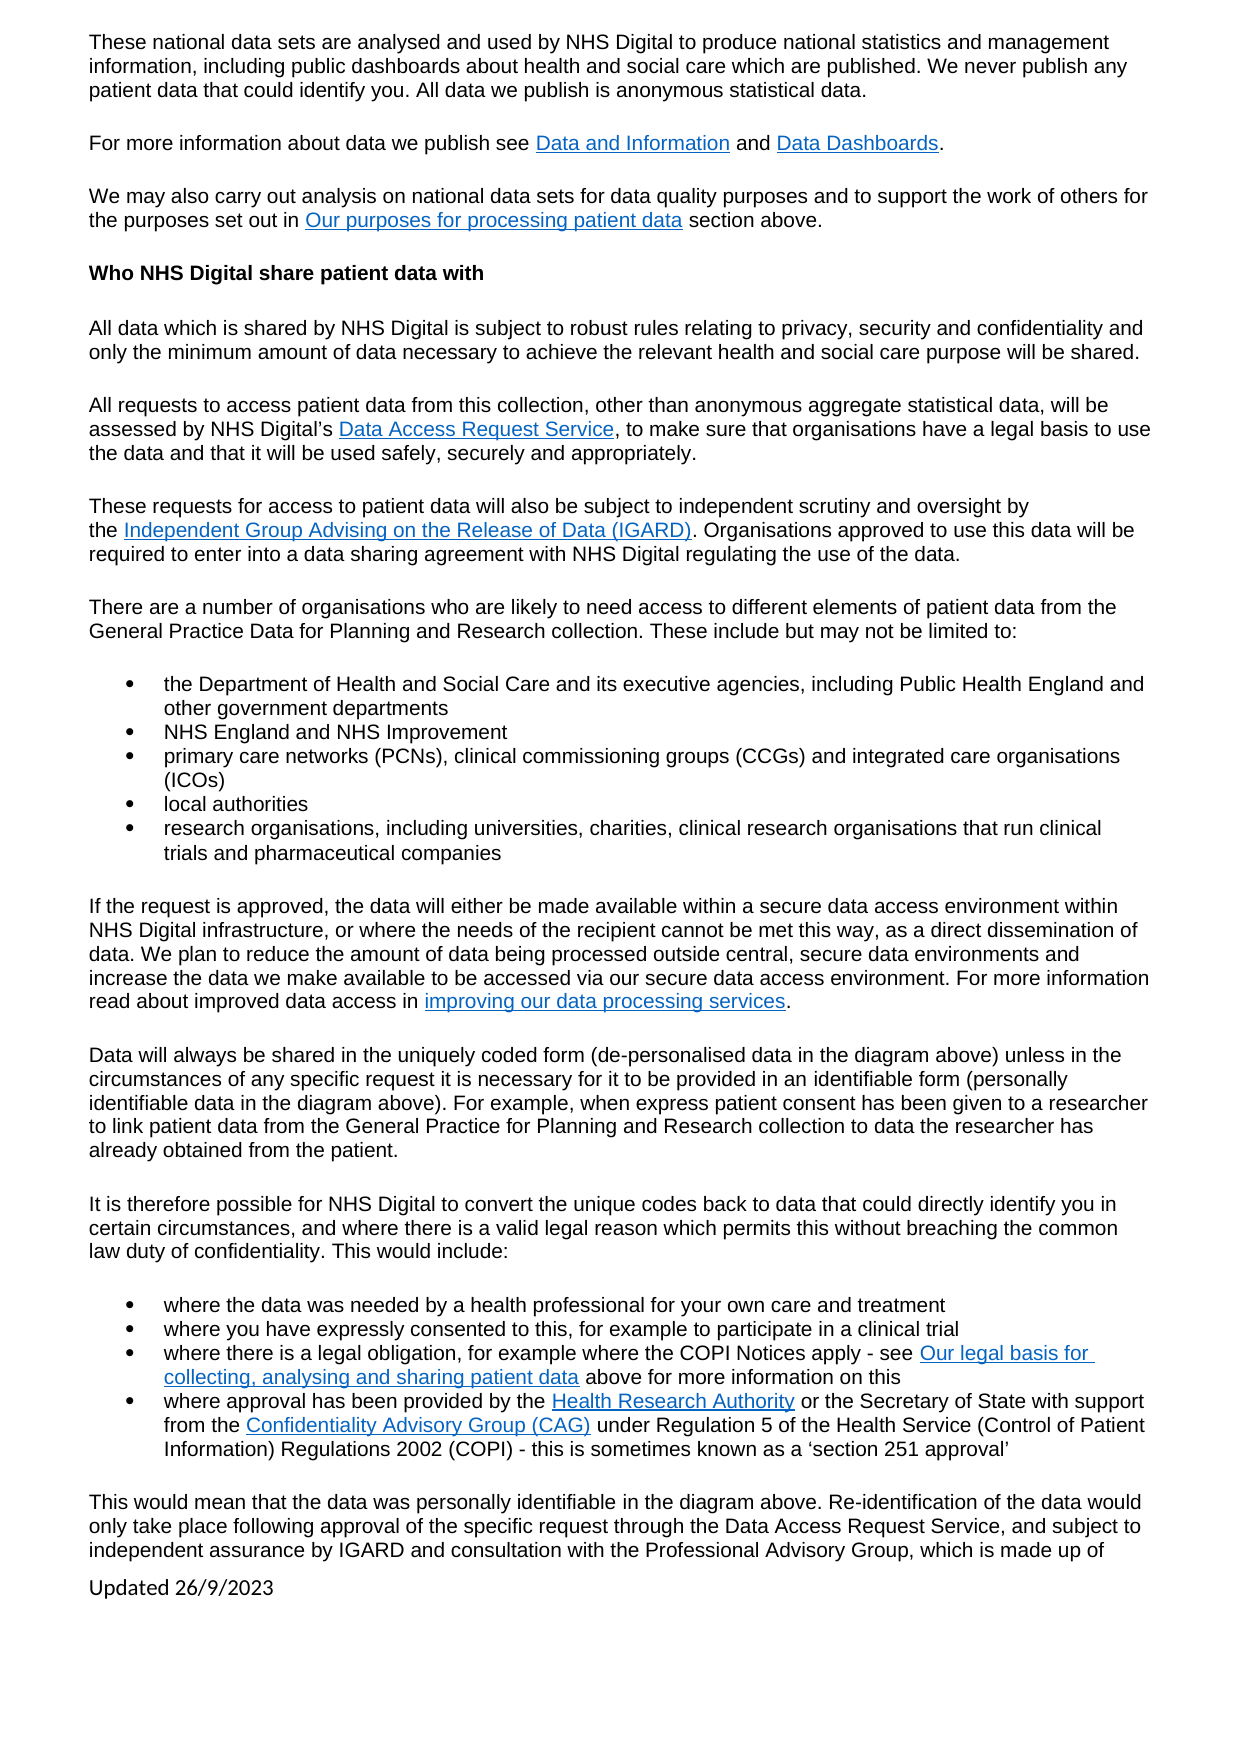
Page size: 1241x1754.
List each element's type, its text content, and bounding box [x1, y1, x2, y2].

list where the data was needed by a health professional for your own care and treatment [126, 1292, 1152, 1316]
list where you have expressly consented to this, for example to participate in a clinical trial [126, 1316, 1152, 1341]
text All requests to access patient data from this collection, other than anonymous aggregate statistical data, will be assessed by NHS Digital’s Data Access Request Service, to make sure that organisations have a legal basis to use the data and that it will be used safely, securely and appropriately. [89, 393, 1152, 465]
list NHS England and NHS Improvement [126, 720, 1152, 744]
text All data which is shared by NHS Digital is subject to robust rules relating to privacy, security and confidentiality and only the minimum amount of data necessary to achieve the relevant health and social care purpose will be shared. [89, 316, 1152, 364]
text We may also carry out analysis on national data sets for data quality purposes and to support the work of others for the purposes set out in Our purposes for processing patient data section above. [89, 184, 1152, 232]
list research organisations, including universities, charities, clinical research organisations that run clinical trials and pharmaceutical companies [126, 816, 1152, 864]
text It is therefore possible for NHS Digital to convert the unique codes back to data that could directly identify you in certain circumstances, and where there is a valid legal reason which permits this without breaching the common law duty of confidentiality. This would include: [89, 1191, 1152, 1263]
text Data will always be shared in the uniquely coded form (de-personalised data in the diagram above) unless in the circumstances of any specific request it is necessary for it to be provided in an identifiable form (personally identifiable data in the diagram above). For example, when express patient consent has been given to a researcher to link patient data from the General Practice for Planning and Research collection to data the researcher has already obtained from the patient. [89, 1042, 1152, 1162]
list where there is a legal obligation, for example where the COPI Notices apply - see Our legal basis for collecting, analysing and sharing patient data above for more information on this [126, 1341, 1152, 1388]
text There are a number of organisations who are likely to need access to different elements of patient data from the General Practice Data for Planning and Research collection. These include but may not be limited to: [89, 595, 1152, 643]
text These requests for access to patient data will also be subject to independent scrutiny and oversight by the Independent Group Advising on the Release of Data (IGARD). Organisations approved to use this data will be required to enter into a data sharing agreement with NHS Digital regulating the use of the data. [89, 494, 1152, 566]
text If the request is approved, the data will either be made available within a secure data access environment within NHS Digital infrastructure, or where the needs of the recipient cannot be met this way, as a direct dissemination of data. We plan to reduce the amount of data being processed outside central, secure data environments and increase the data we make available to be accessed via our secure data access environment. For more information read about improved data access in improving our data processing services. [89, 893, 1152, 1013]
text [89, 1490, 1152, 1562]
text For more information about data we publish see Data and Information and Data Dashboards. [89, 131, 1152, 154]
list the Department of Health and Social Care and its executive agencies, including Public Health England and other government departments [126, 672, 1152, 720]
list primary care networks (PCNs), clinical commissioning groups (CCGs) and integrated care organisations (ICOs) [126, 744, 1152, 792]
subtitle Who NHS Digital share patient data with [89, 261, 1152, 285]
text These national data sets are analysed and used by NHS Digital to produce national statistics and management information, including public dashboards about health and social care which are published. We never publish any patient data that could identify you. All data we publish is anonymous statistical data. [89, 29, 1152, 101]
list local authorities [126, 792, 1152, 816]
list where approval has been provided by the Health Research Authority or the Secretary of State with support from the Confidentiality Advisory Group (CAG) under Regulation 5 of the Health Service (Control of Patient Information) Regulations 2002 (COPI) - this is sometimes known as a ‘section 251 approval’ [126, 1388, 1152, 1461]
